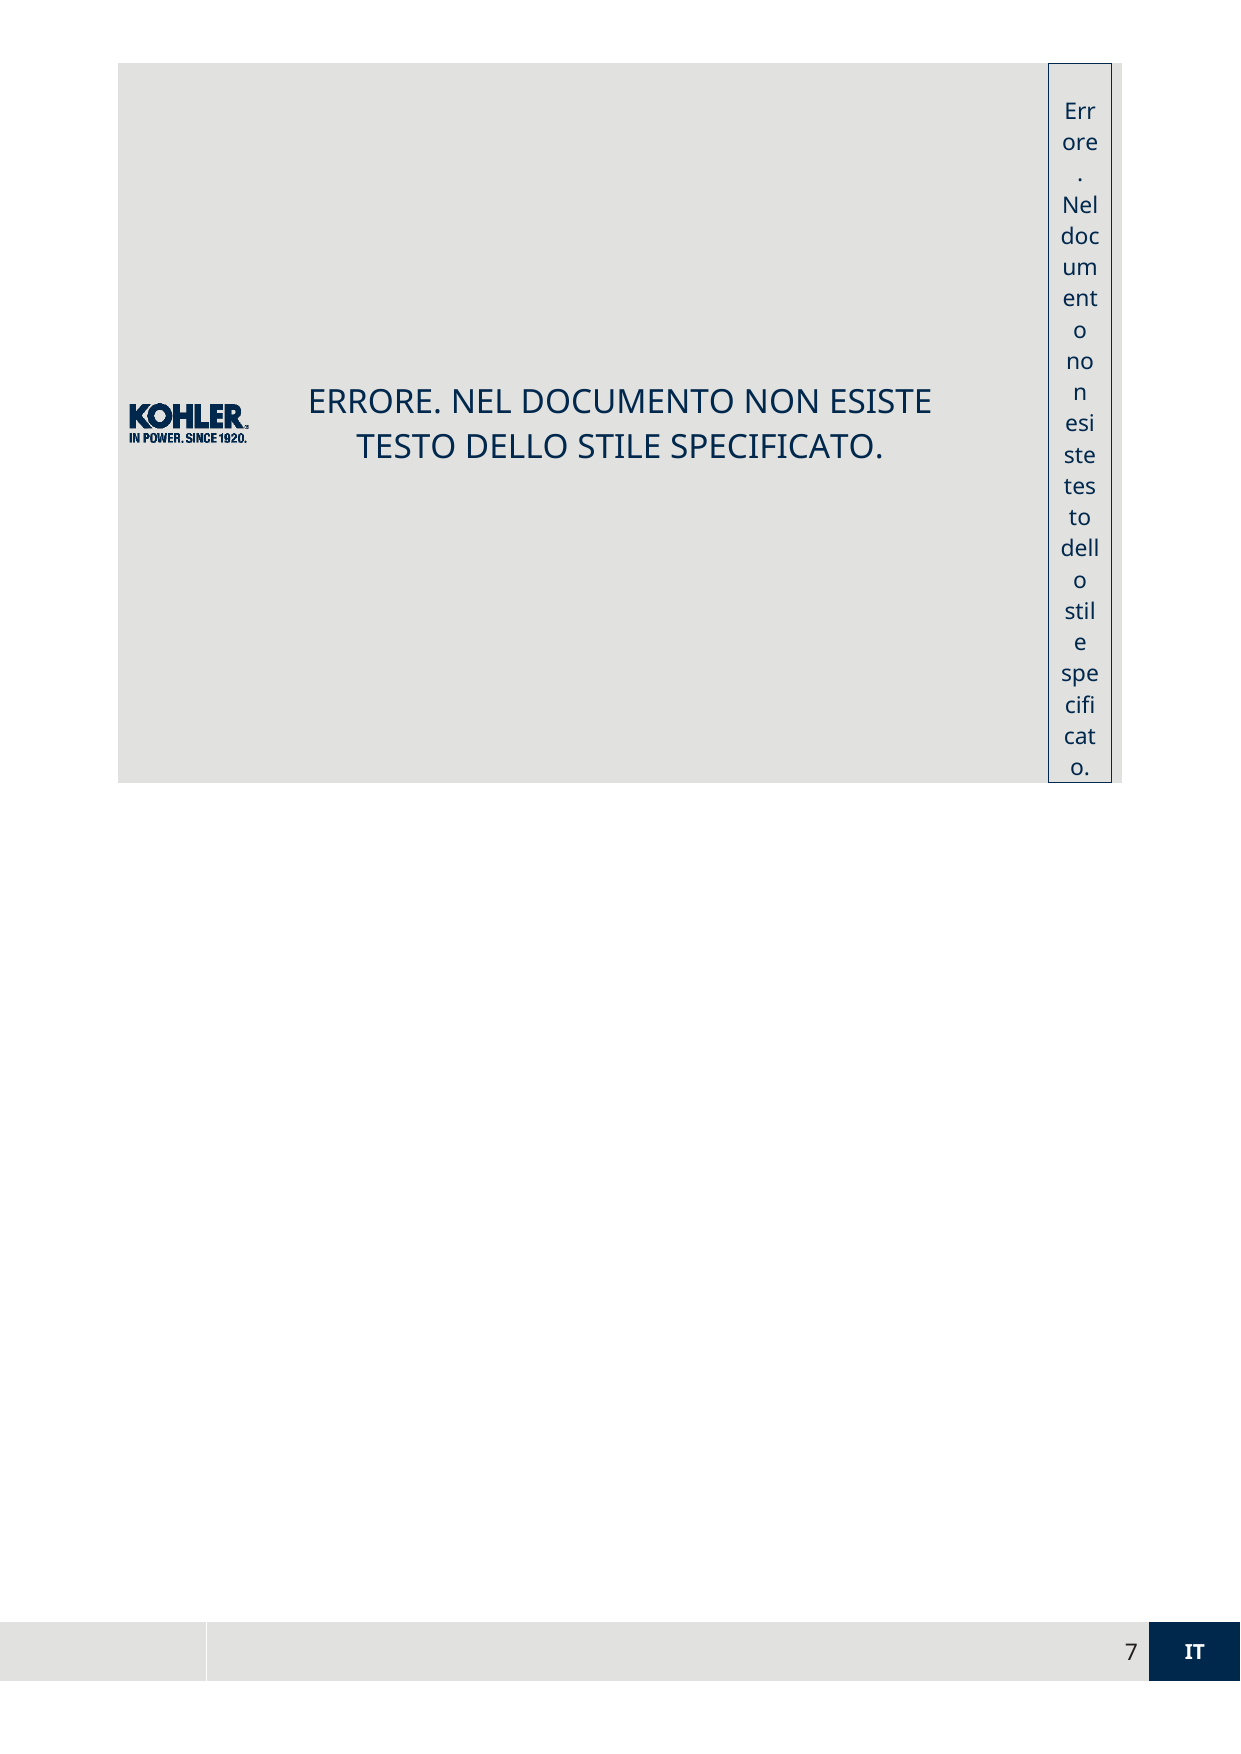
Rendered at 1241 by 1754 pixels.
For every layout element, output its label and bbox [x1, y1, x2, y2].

picture [129, 403, 249, 443]
